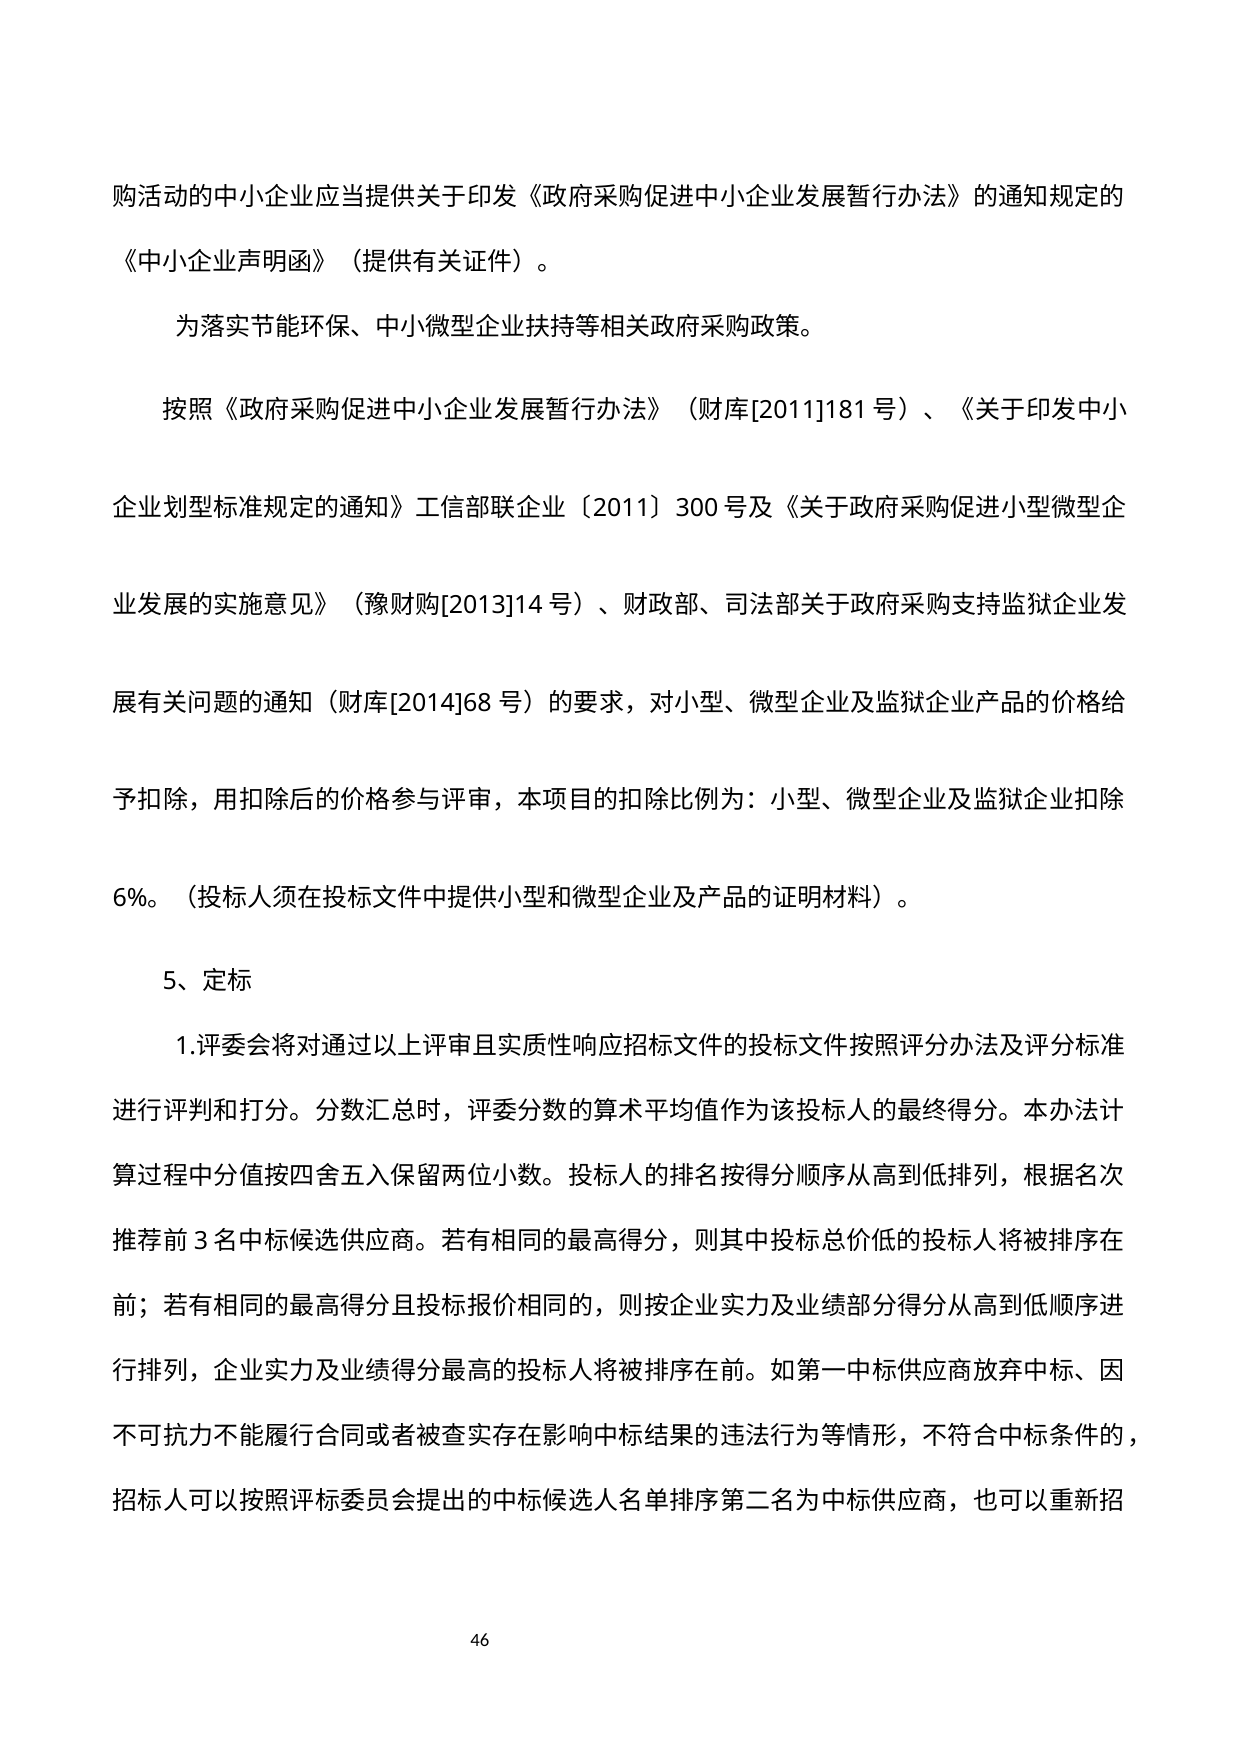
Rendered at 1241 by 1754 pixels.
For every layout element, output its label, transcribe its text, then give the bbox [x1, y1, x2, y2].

text 按照《政府采购促进中小企业发展暂行办法》（财库[2011]181号）、《关于印发中小企业划型标准规定的通知》工信部联企业〔2011〕300号及《关于政府采购促进小型微型企业发展的实施意见》（豫财购[2013]14号）、财政部、司法部关于政府采购支持监狱企业发展有关问题的通知（财库[2014]68 号）的要求，对小型、微型企业及监狱企业产品的价格给予扣除，用扣除后的价格参与评审，本项目的扣除比例为：小型、微型企业及监狱企业扣除 6%。（投标人须在投标文件中提供小型和微型企业及产品的证明材料）。 [112, 375, 1128, 928]
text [112, 162, 1128, 292]
text 为落实节能环保、中小微型企业扶持等相关政府采购政策。 [112, 292, 1128, 357]
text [112, 1011, 1128, 1531]
text 5、定标 [112, 946, 1128, 1011]
